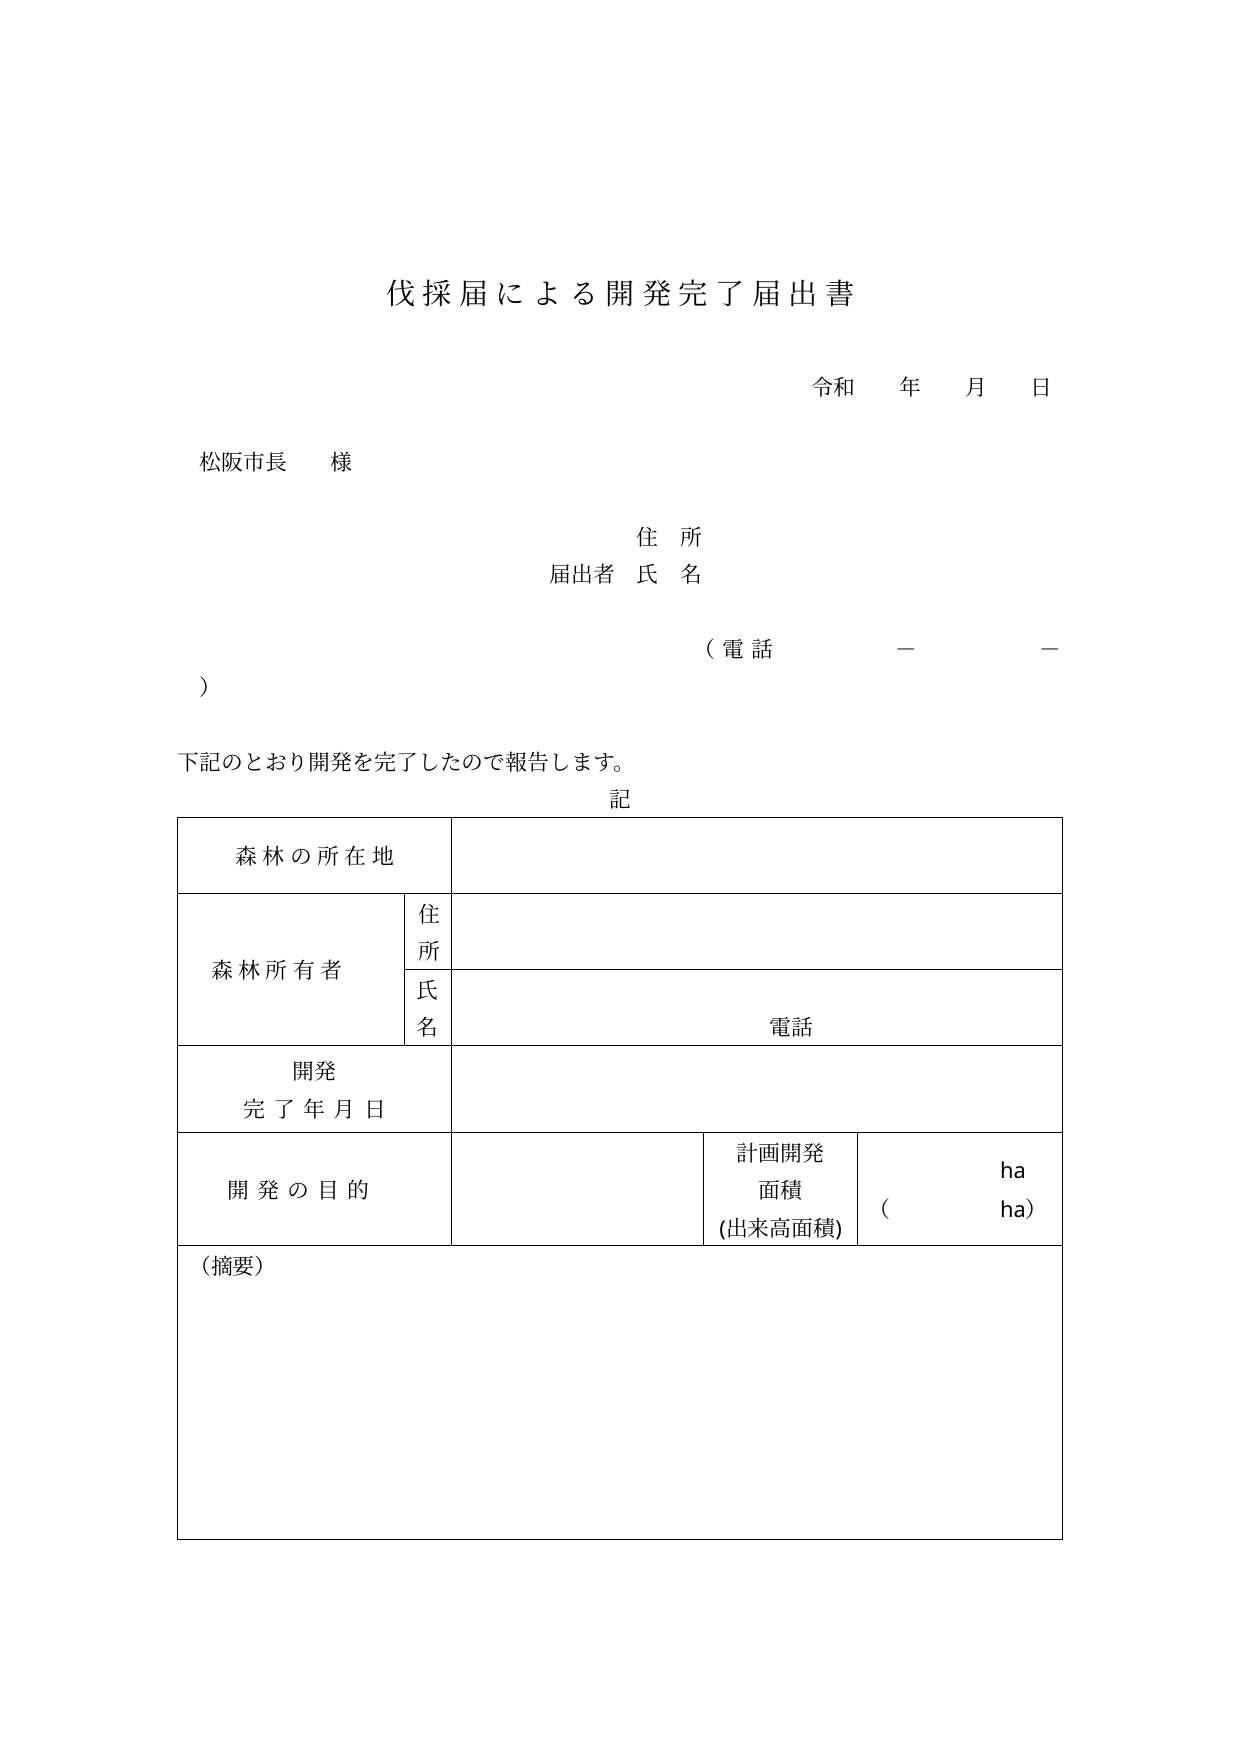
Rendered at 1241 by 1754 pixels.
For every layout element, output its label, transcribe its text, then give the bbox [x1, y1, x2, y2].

text 松阪市長 様 [177, 442, 1063, 479]
table_cell （摘要） [178, 1246, 1062, 1538]
text 伐 採 届 に よ る 開 発 完 了 届 出 書 [177, 254, 1063, 329]
text 記 [177, 779, 1063, 817]
table_cell [452, 894, 1062, 969]
table_cell 森 林 所 有 者 [178, 894, 404, 1045]
table_header [452, 818, 1062, 893]
table_header 森 林 の 所 在 地 [178, 818, 451, 893]
text 届出者 氏 名 [177, 554, 1063, 592]
table_cell 開発の目的 [178, 1133, 451, 1245]
table_cell [452, 1046, 1062, 1132]
table_cell 開発 完了年月日 [178, 1046, 451, 1132]
table_cell 住 所 [405, 894, 451, 969]
text 令和 年 月 日 [177, 367, 1063, 404]
text 住 所 [177, 517, 1063, 554]
table_cell ha （ ha） [858, 1133, 1062, 1245]
text 下記のとおり開発を完了したので報告します。 [177, 742, 1063, 779]
table_cell 電話 [452, 970, 1062, 1045]
table_cell 計画開発 面積 (出来高面積) [704, 1133, 857, 1245]
text （電話 － － ） [177, 629, 1063, 704]
table_cell 氏 名 [405, 970, 451, 1045]
table_cell [452, 1133, 703, 1245]
